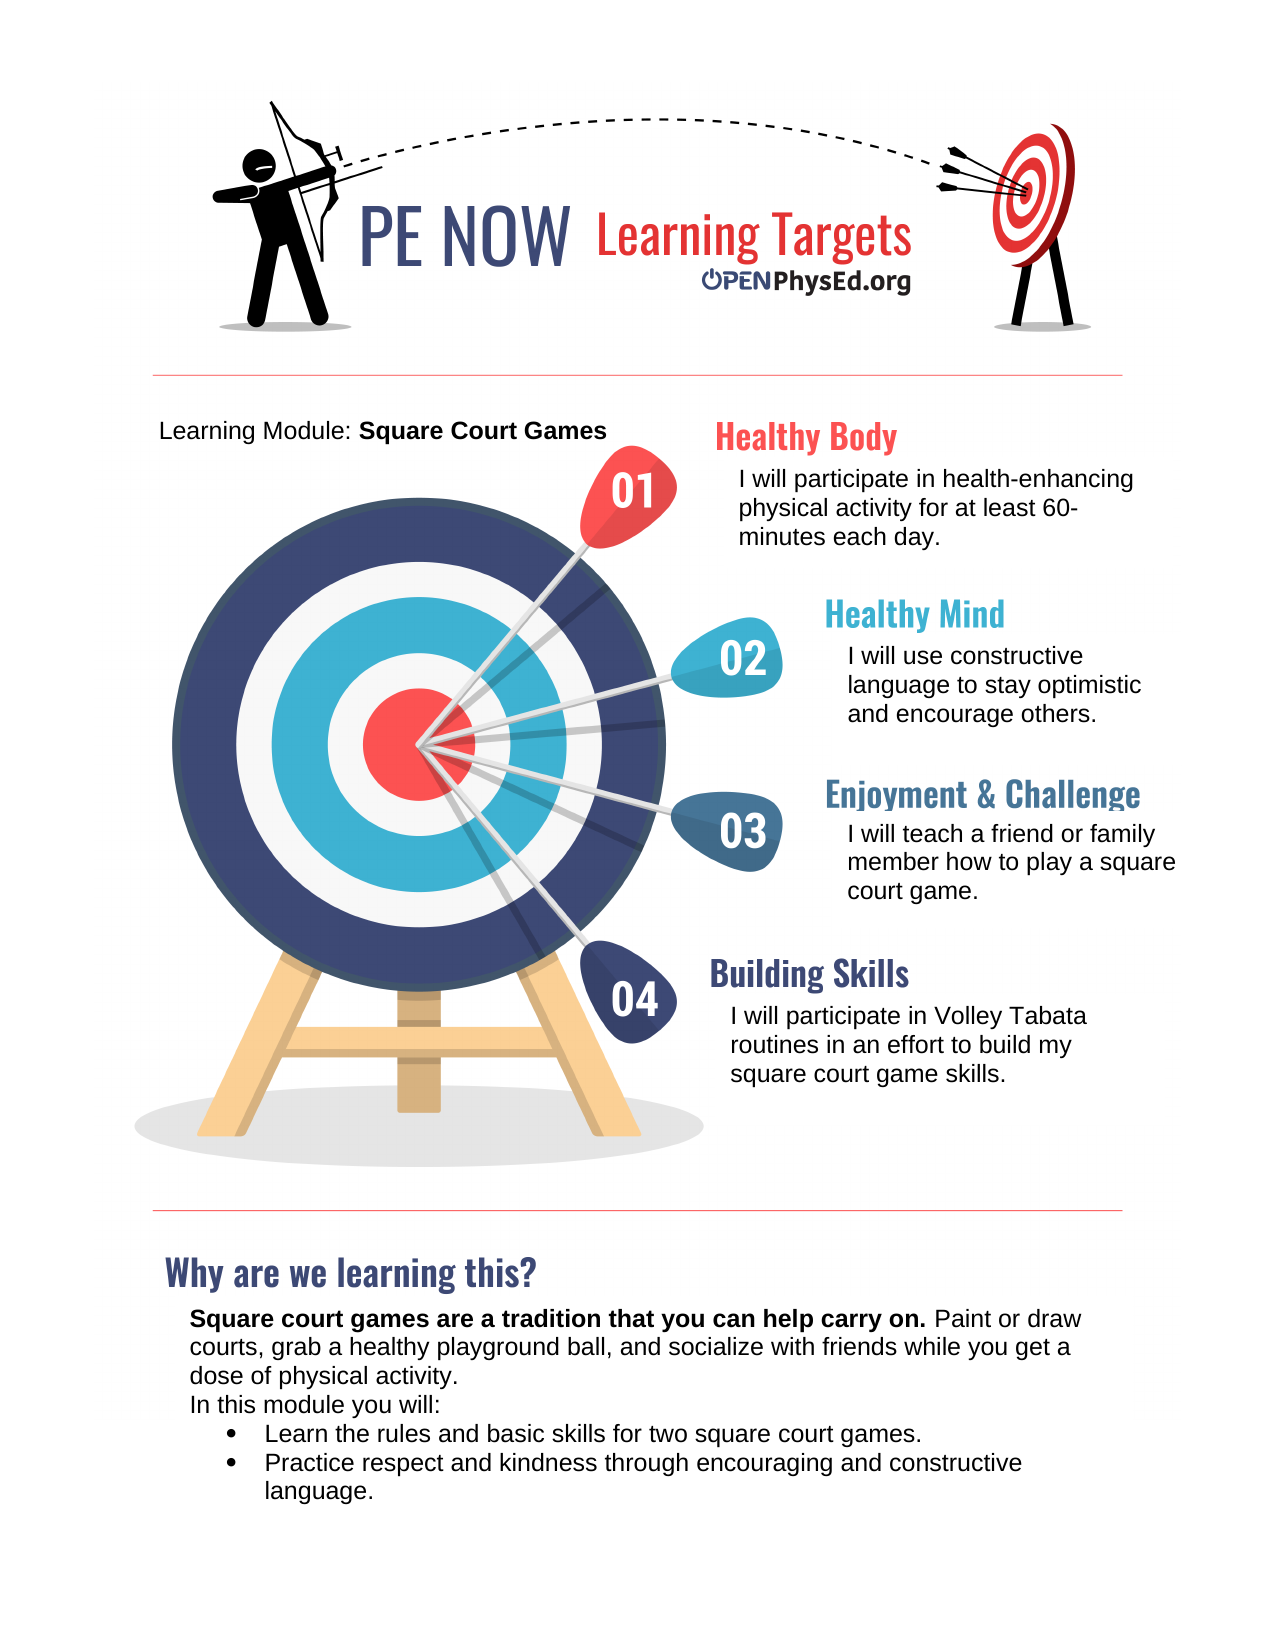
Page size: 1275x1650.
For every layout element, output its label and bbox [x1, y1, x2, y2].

picture [93, 82, 1182, 1420]
